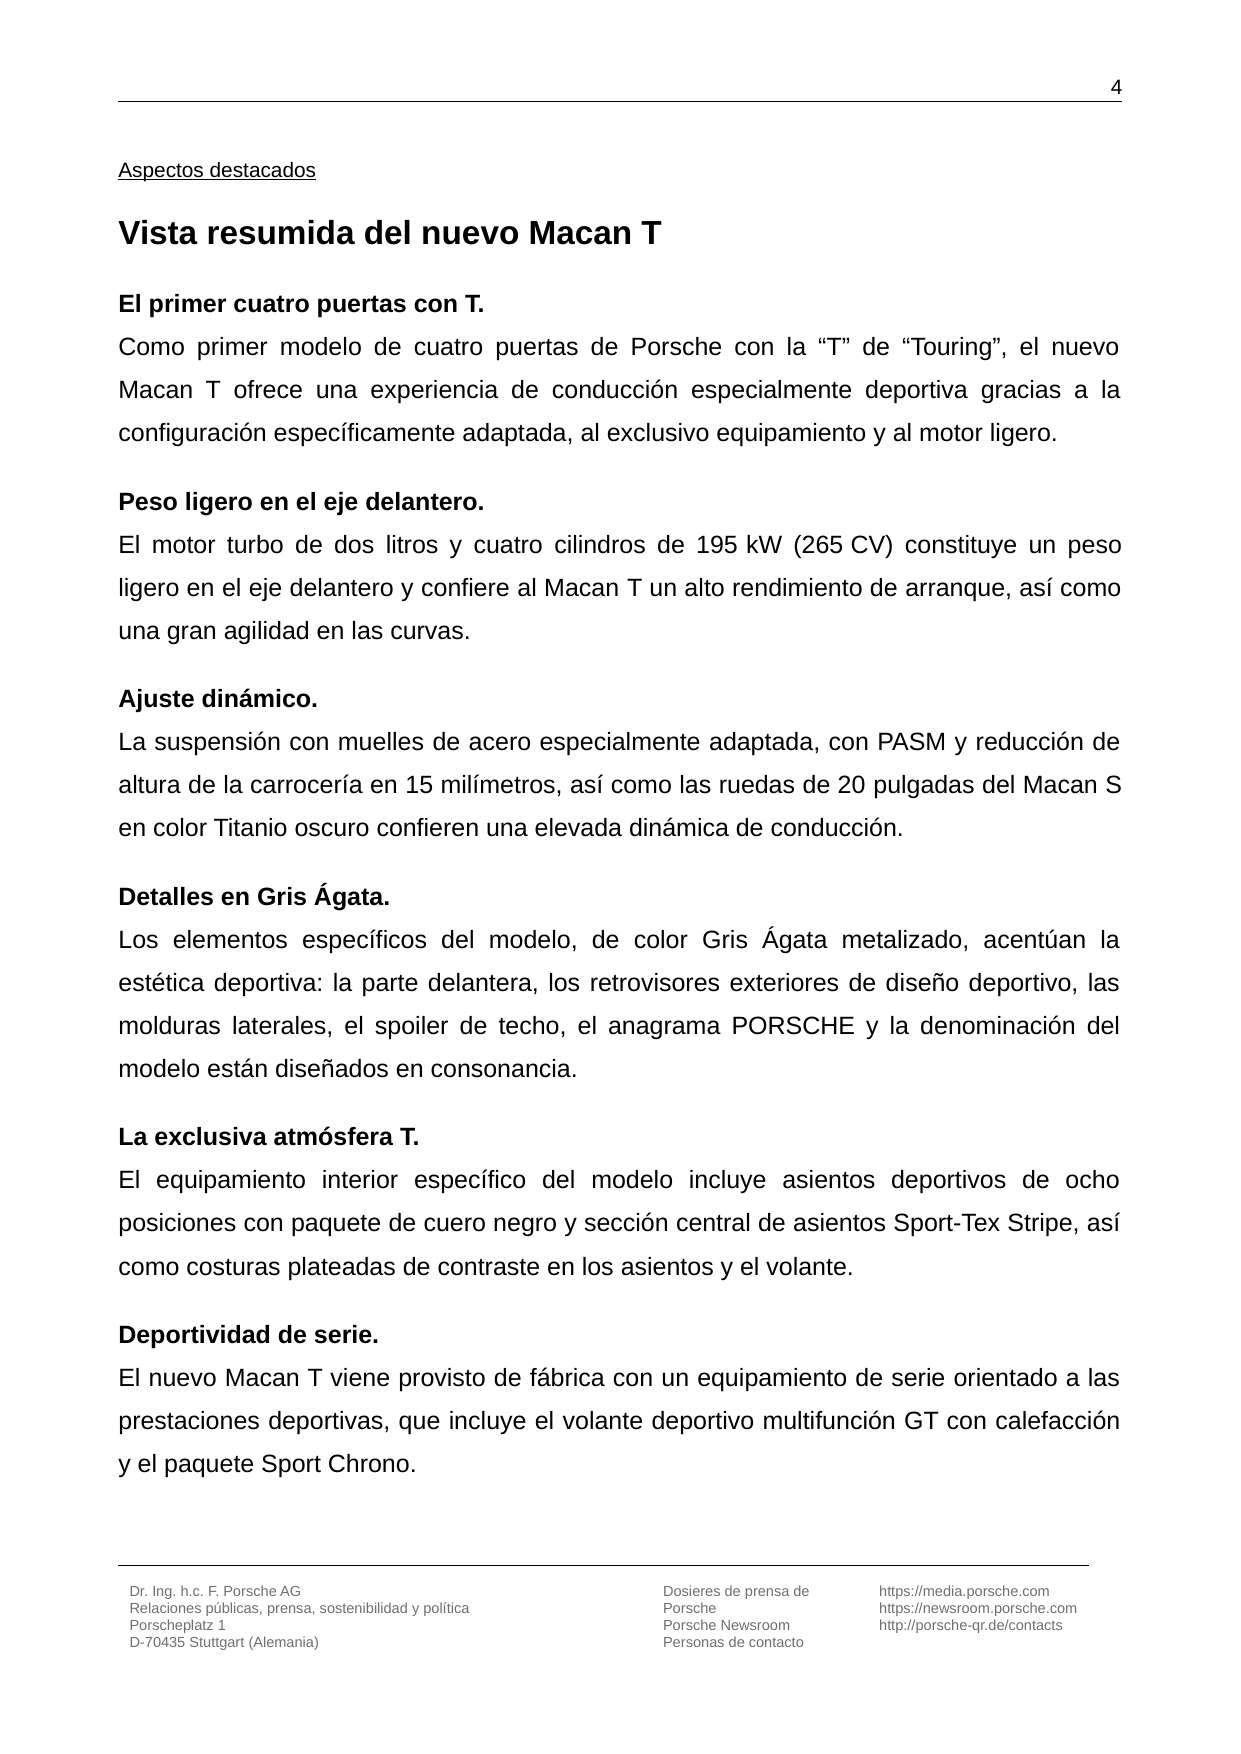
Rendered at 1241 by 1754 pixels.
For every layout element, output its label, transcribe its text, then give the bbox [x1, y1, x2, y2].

text Vista resumida del nuevo Macan T [118, 213, 1122, 252]
text El nuevo Macan T viene provisto de fábrica con un equipamiento de serie orientado a las prestaciones deportivas, que incluye el volante deportivo multifunción GT con calefacción y el paquete Sport Chrono. [118, 1363, 1122, 1478]
text La suspensión con muelles de acero especialmente adaptada, con PASM y reducción de altura de la carrocería en 15 milímetros, así como las ruedas de 20 pulgadas del Macan S en color Titanio oscuro confieren una elevada dinámica de conducción. [118, 727, 1122, 842]
text Deportividad de serie. [118, 1320, 1122, 1348]
text La exclusiva atmósfera T. [118, 1122, 1122, 1151]
text Los elementos específicos del modelo, de color Gris Ágata metalizado, acentúan la estética deportiva: la parte delantera, los retrovisores exteriores de diseño deportivo, las molduras laterales, el spoiler de techo, el anagrama PORSCHE y la denominación del modelo están diseñados en consonancia. [118, 925, 1122, 1083]
text El motor turbo de dos litros y cuatro cilindros de 195 kW (265 CV) constituye un peso ligero en el eje delantero y confiere al Macan T un alto rendimiento de arranque, así como una gran agilidad en las curvas. [118, 530, 1122, 645]
text Detalles en Gris Ágata. [118, 882, 1122, 910]
title Aspectos destacados [118, 158, 1122, 182]
text Ajuste dinámico. [118, 684, 1122, 713]
text Peso ligero en el eje delantero. [118, 487, 1122, 515]
text Como primer modelo de cuatro puertas de Porsche con la “T” de “Touring”, el nuevo Macan T ofrece una experiencia de conducción especialmente deportiva gracias a la configuración específicamente adaptada, al exclusivo equipamiento y al motor ligero. [118, 332, 1122, 447]
text El primer cuatro puertas con T. [118, 289, 1122, 318]
text El equipamiento interior específico del modelo incluye asientos deportivos de ocho posiciones con paquete de cuero negro y sección central de asientos Sport-Tex Stripe, así como costuras plateadas de contraste en los asientos y el volante. [118, 1165, 1122, 1280]
